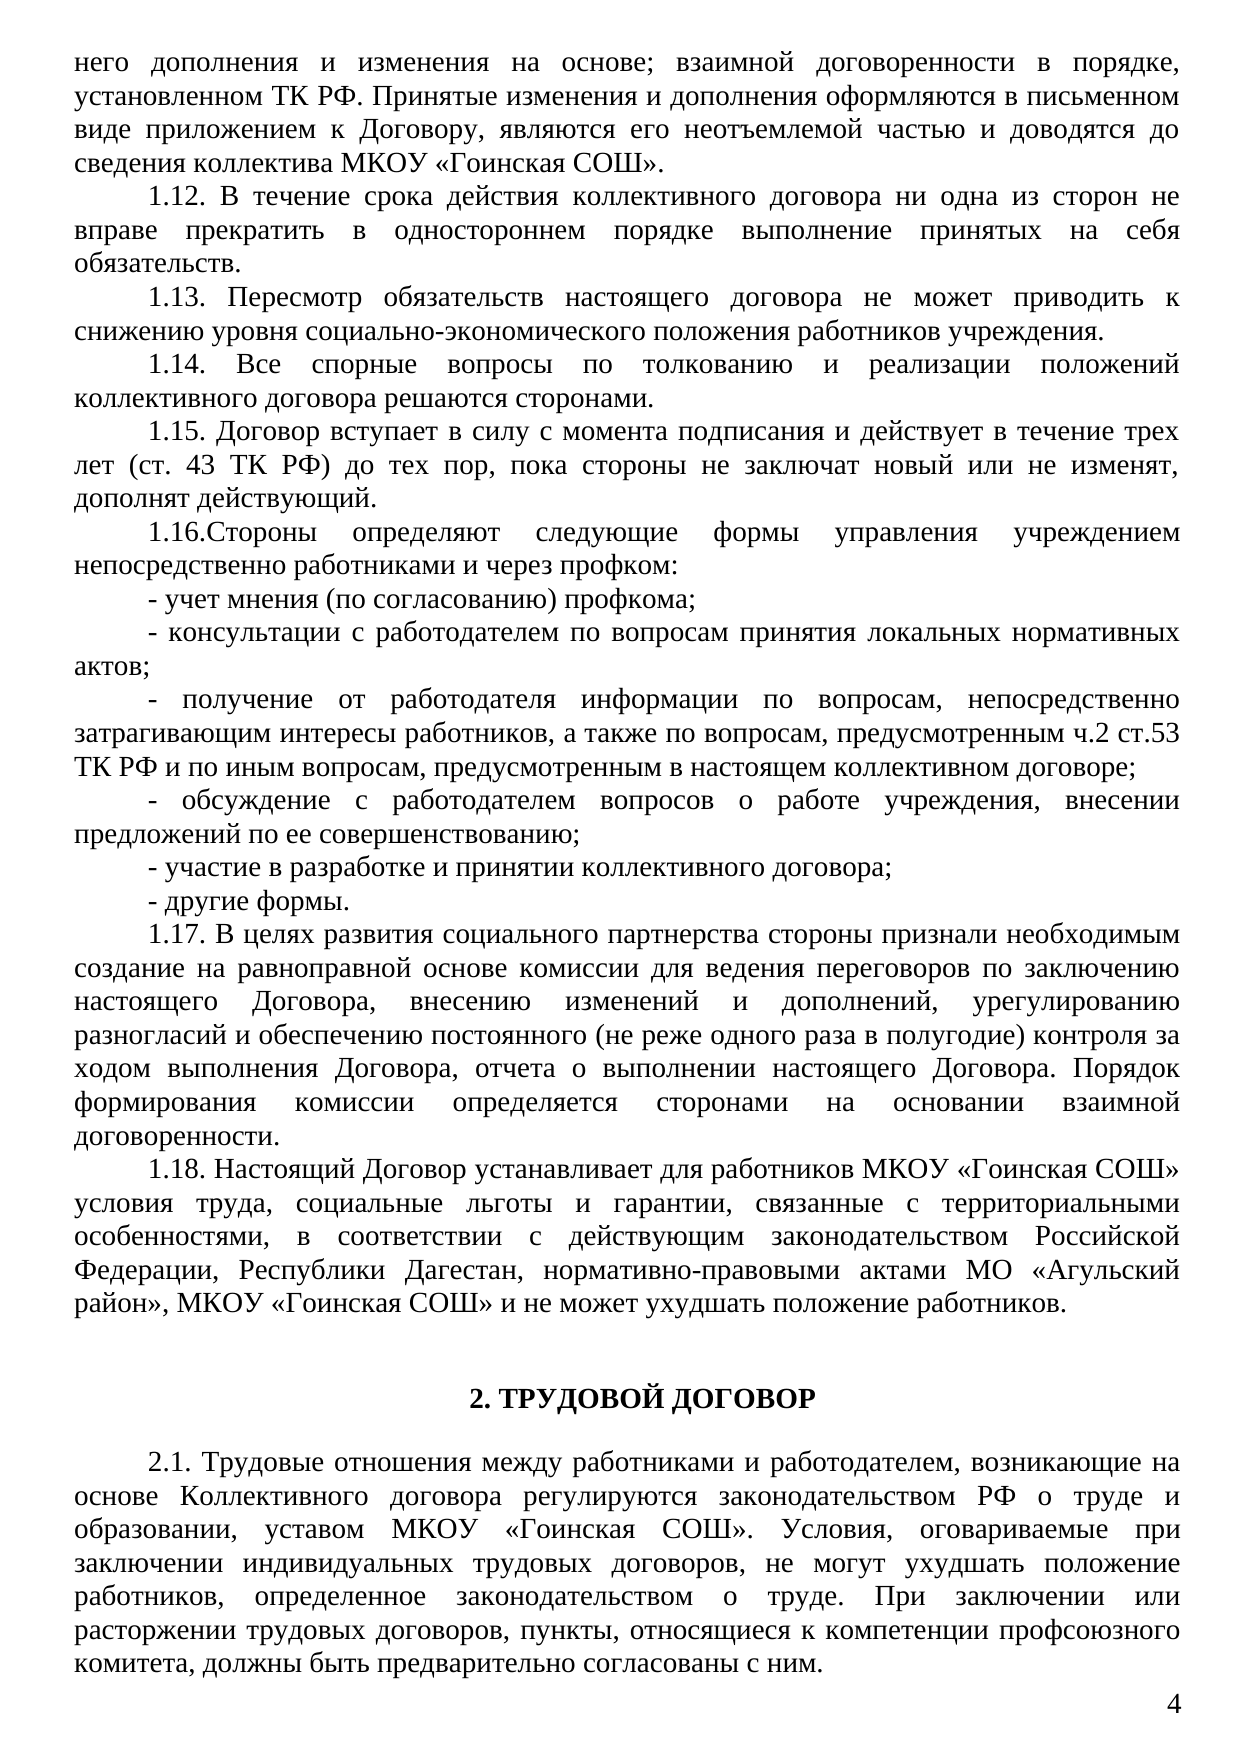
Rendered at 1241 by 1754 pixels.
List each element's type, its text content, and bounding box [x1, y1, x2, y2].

text - учет мнения (по согласованию) профкома; [74, 581, 1181, 614]
text 2.1. Трудовые отношения между работниками и работодателем, возникающие на основе Коллективного договора регулируются законодательством РФ о труде и образовании, уставом МКОУ «Гоинская СОШ». Условия, оговариваемые при заключении индивидуальных трудовых договоров, не могут ухудшать положение работников, определенное законодательством о труде. При заключении или расторжении трудовых договоров, пункты, относящиеся к компетенции профсоюзного комитета, должны быть предварительно согласованы с ним. [74, 1444, 1181, 1679]
text 1.18. Настоящий Договор устанавливает для работников МКОУ «Гоинская СОШ» условия труда, социальные льготы и гарантии, связанные с территориальными особенностями, в соответствии с действующим законодательством Российской Федерации, Республики Дагестан, нормативно-правовыми актами МО «Агульский район», МКОУ «Гоинская СОШ» и не может ухудшать положение работников. [74, 1151, 1181, 1319]
text 1.12. В течение срока действия коллективного договора ни одна из сторон не вправе прекратить в одностороннем порядке выполнение принятых на себя обязательств. [74, 178, 1181, 279]
text 1.13. Пересмотр обязательств настоящего договора не может приводить к снижению уровня социально-экономического положения работников учреждения. [74, 279, 1181, 346]
text - другие формы. [74, 883, 1181, 916]
text - обсуждение с работодателем вопросов о работе учреждения, внесении предложений по ее совершенствованию; [74, 782, 1181, 849]
text 2. ТРУДОВОЙ ДОГОВОР [74, 1382, 1181, 1415]
text 1.17. В целях развития социального партнерства стороны признали необходимым создание на равноправной основе комиссии для ведения переговоров по заключению настоящего Договора, внесению изменений и дополнений, урегулированию разногласий и обеспечению постоянного (не реже одного раза в полугодие) контроля за ходом выполнения Договора, отчета о выполнении настоящего Договора. Порядок формирования комиссии определяется сторонами на основании взаимной договоренности. [74, 916, 1181, 1151]
text 1.15. Договор вступает в силу с момента подписания и действует в течение трех лет (ст. 43 ТК РФ) до тех пор, пока стороны не заключат новый или не изменят, дополнят действующий. [74, 413, 1181, 514]
text 1.14. Все спорные вопросы по толкованию и реализации положений коллективного договора решаются сторонами. [74, 346, 1181, 413]
text 1.16.Стороны определяют следующие формы управления учреждением непосредственно работниками и через профком: [74, 514, 1181, 581]
text - участие в разработке и принятии коллективного договора; [74, 849, 1181, 883]
text - получение от работодателя информации по вопросам, непосредственно затрагивающим интересы работников, а также по вопросам, предусмотренным ч.2 ст.53 ТК РФ и по иным вопросам, предусмотренным в настоящем коллективном договоре; [74, 682, 1181, 782]
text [74, 44, 1181, 178]
text - консультации с работодателем по вопросам принятия локальных нормативных актов; [74, 614, 1181, 682]
